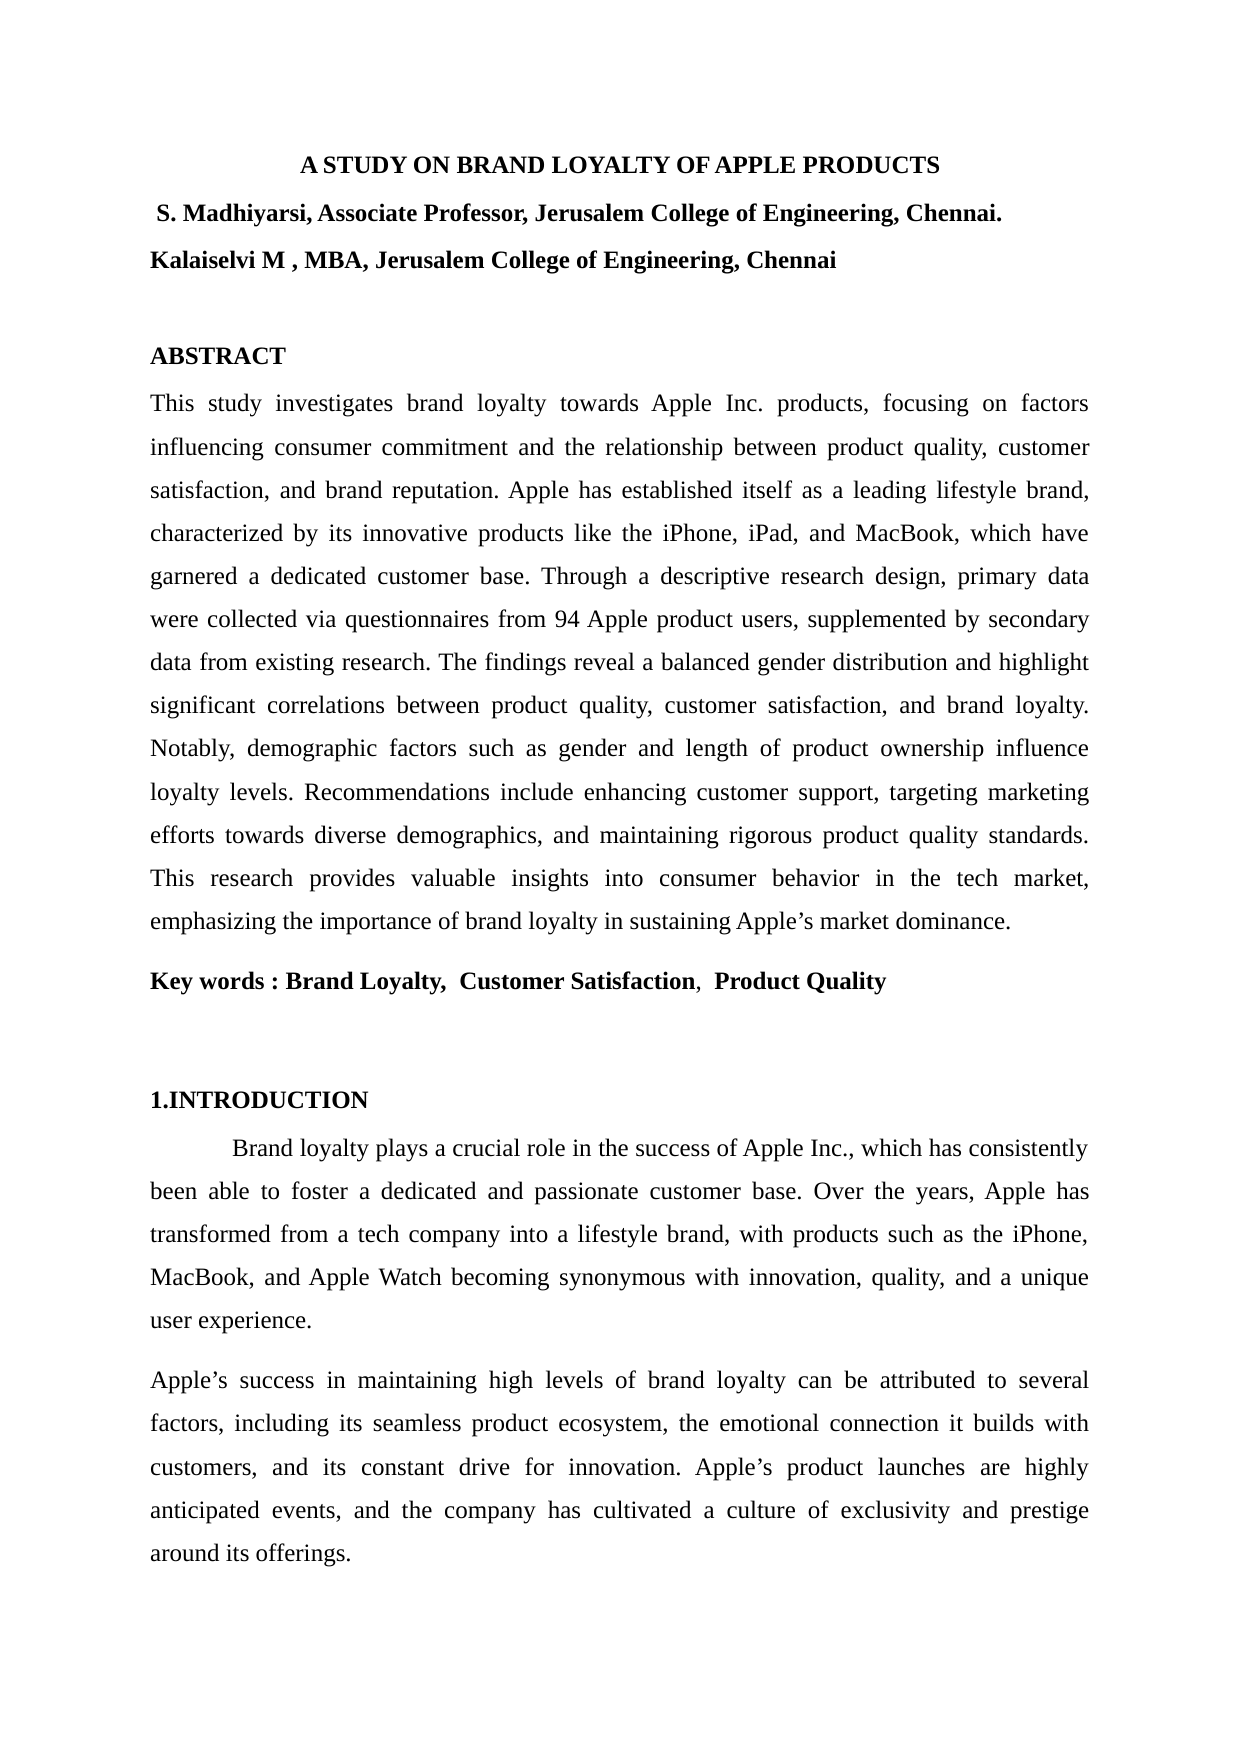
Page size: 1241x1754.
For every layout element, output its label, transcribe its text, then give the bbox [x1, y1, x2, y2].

text This study investigates brand loyalty towards Apple Inc. products, focusing on factors influencing consumer commitment and the relationship between product quality, customer satisfaction, and brand reputation. Apple has established itself as a leading lifestyle brand, characterized by its innovative products like the iPhone, iPad, and MacBook, which have garnered a dedicated customer base. Through a descriptive research design, primary data were collected via questionnaires from 94 Apple product users, supplemented by secondary data from existing research. The findings reveal a balanced gender distribution and highlight significant correlations between product quality, customer satisfaction, and brand loyalty. Notably, demographic factors such as gender and length of product ownership influence loyalty levels. Recommendations include enhancing customer support, targeting marketing efforts towards diverse demographics, and maintaining rigorous product quality standards. This research provides valuable insights into consumer behavior in the tech market, emphasizing the importance of brand loyalty in sustaining Apple’s market dominance. [150, 388, 1090, 935]
text Key words : Brand Loyalty, Customer Satisfaction, Product Quality [150, 966, 1090, 994]
text ABSTRACT [150, 341, 1090, 369]
text A STUDY ON BRAND LOYALTY OF APPLE PRODUCTS [150, 150, 1090, 179]
text 1.INTRODUCTION [150, 1085, 1090, 1114]
text Apple’s success in maintaining high levels of brand loyalty can be attributed to several factors, including its seamless product ecosystem, the emotional connection it builds with customers, and its constant drive for innovation. Apple’s product launches are highly anticipated events, and the company has cultivated a culture of exclusivity and prestige around its offerings. [150, 1365, 1090, 1567]
text Kalaiselvi M , MBA, Jerusalem College of Engineering, Chennai [150, 245, 1090, 274]
text Brand loyalty plays a crucial role in the success of Apple Inc., which has consistently been able to foster a dedicated and passionate customer base. Over the years, Apple has transformed from a tech company into a lifestyle brand, with products such as the iPhone, MacBook, and Apple Watch becoming synonymous with innovation, quality, and a unique user experience. [150, 1133, 1090, 1334]
text S. Madhiyarsi, Associate Professor, Jerusalem College of Engineering, Chennai. [150, 198, 1090, 226]
